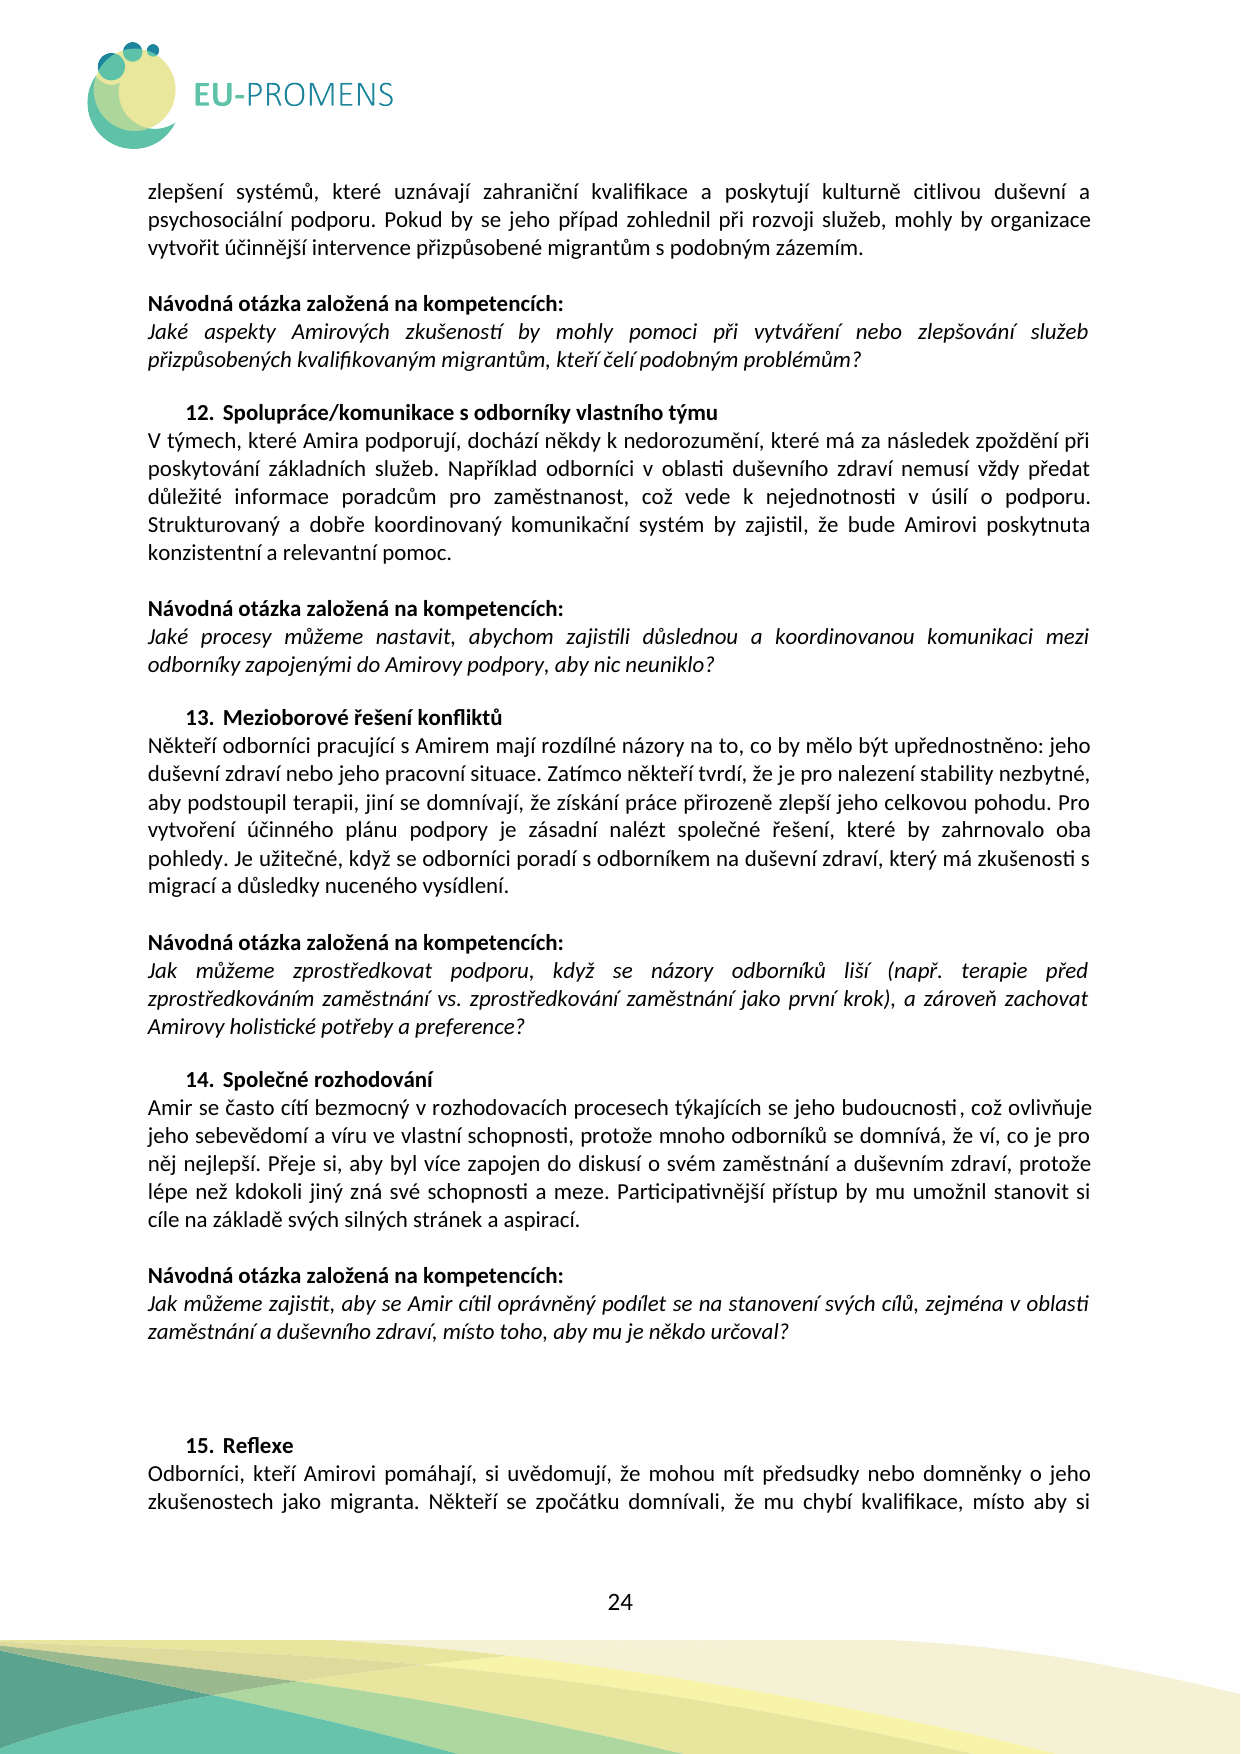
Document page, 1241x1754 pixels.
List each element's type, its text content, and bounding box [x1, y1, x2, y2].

text Jak můžeme zajistit, aby se Amir cítil oprávněný podílet se na stanovení svých cílů, zejména v oblasti zaměstnání a duševního zdraví, místo toho, aby mu je někdo určoval? [148, 1289, 1092, 1345]
list Mezioborové řešení konfliktů [185, 703, 1092, 732]
picture [87, 42, 394, 149]
list Společné rozhodování [185, 1065, 1092, 1093]
text Někteří odborníci pracující s Amirem mají rozdílné názory na to, co by mělo být upřednostněno: jeho duševní zdraví nebo jeho pracovní situace. Zatímco někteří tvrdí, že je pro nalezení stability nezbytné, aby podstoupil terapii, jiní se domnívají, že získání práce přirozeně zlepší jeho celkovou pohodu. Pro vytvoření účinného plánu podpory je zásadní nalézt společné řešení, které by zahrnovalo oba pohledy. Je užitečné, když se odborníci poradí s odborníkem na duševní zdraví, který má zkušenosti s migrací a důsledky nuceného vysídlení. [148, 732, 1092, 900]
text Návodná otázka založená na kompetencích: [148, 594, 1092, 622]
text Jak můžeme zprostředkovat podporu, když se názory odborníků liší (např. terapie před zprostředkováním zaměstnání vs. zprostředkování zaměstnání jako první krok), a zároveň zachovat Amirovy holistické potřeby a preference? [148, 956, 1092, 1040]
text V týmech, které Amira podporují, dochází někdy k nedorozumění, které má za následek zpoždění při poskytování základních služeb. Například odborníci v oblasti duševního zdraví nemusí vždy předat důležité informace poradcům pro zaměstnanost, což vede k nejednotnosti v úsilí o podporu. Strukturovaný a dobře koordinovaný komunikační systém by zajistil, že bude Amirovi poskytnuta konzistentní a relevantní pomoc. [148, 426, 1092, 566]
text Amir se často cítí bezmocný v rozhodovacích procesech týkajících se jeho budoucnosti, což ovlivňuje jeho sebevědomí a víru ve vlastní schopnosti, protože mnoho odborníků se domnívá, že ví, co je pro něj nejlepší. Přeje si, aby byl více zapojen do diskusí o svém zaměstnání a duševním zdraví, protože lépe než kdokoli jiný zná své schopnosti a meze. Participativnější přístup by mu umožnil stanovit si cíle na základě svých silných stránek a aspirací. [148, 1093, 1092, 1233]
text Návodná otázka založená na kompetencích: [148, 1261, 1092, 1289]
list Reflexe [185, 1431, 1092, 1459]
text Jaké aspekty Amirových zkušeností by mohly pomoci při vytváření nebo zlepšování služeb přizpůsobených kvalifikovaným migrantům, kteří čelí podobným problémům? [148, 317, 1092, 373]
text Návodná otázka založená na kompetencích: [148, 289, 1092, 317]
text Jaké procesy můžeme nastavit, abychom zajistili důslednou a koordinovanou komunikaci mezi odborníky zapojenými do Amirovy podpory, aby nic neuniklo? [148, 622, 1092, 678]
text Návodná otázka založená na kompetencích: [148, 928, 1092, 956]
list Spolupráce/komunikace s odborníky vlastního týmu [185, 398, 1092, 426]
